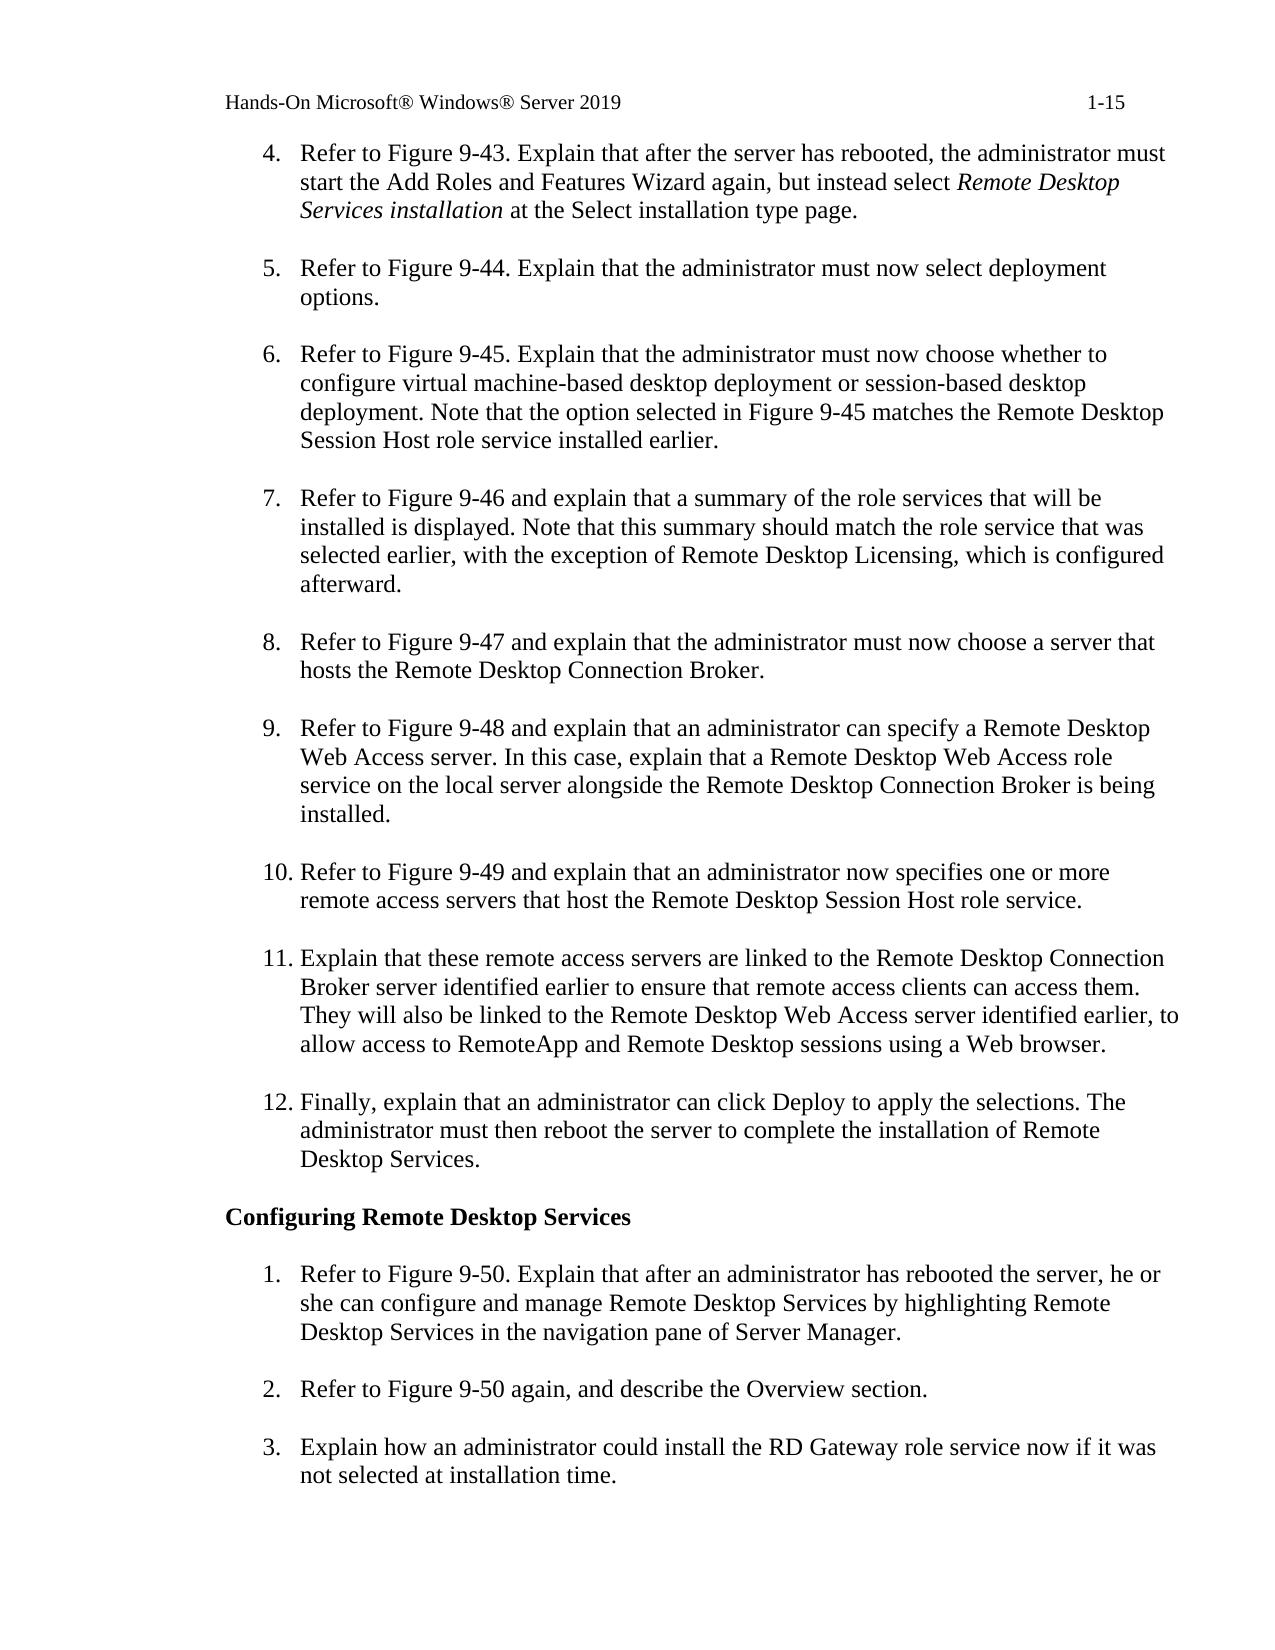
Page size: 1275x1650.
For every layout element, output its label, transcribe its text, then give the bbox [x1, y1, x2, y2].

list Refer to Figure 9-43. Explain that after the server has rebooted, the administrator must start the Add Roles and Features Wizard again, but instead select Remote Desktop Services installation at the Select installation type page. [262, 138, 1185, 224]
list Refer to Figure 9-49 and explain that an administrator now specifies one or more remote access servers that host the Remote Desktop Session Host role service. [262, 857, 1185, 914]
list Refer to Figure 9-46 and explain that a summary of the role services that will be installed is displayed. Note that this summary should match the role service that was selected earlier, with the exception of Remote Desktop Licensing, which is configured afterward. [262, 483, 1185, 598]
list Refer to Figure 9-50 again, and describe the Overview section. [262, 1374, 1185, 1403]
list Refer to Figure 9-50. Explain that after an administrator has rebooted the server, he or she can configure and manage Remote Desktop Services by highlighting Remote Desktop Services in the navigation pane of Server Manager. [262, 1259, 1185, 1346]
list Refer to Figure 9-48 and explain that an administrator can specify a Remote Desktop Web Access server. In this case, explain that a Remote Desktop Web Access role service on the local server alongside the Remote Desktop Connection Broker is being installed. [262, 713, 1185, 828]
list Configuring Remote Desktop Services [225, 1202, 1185, 1231]
list Finally, explain that an administrator can click Deploy to apply the selections. The administrator must then reboot the server to complete the installation of Remote Desktop Services. [262, 1087, 1185, 1173]
list Refer to Figure 9-45. Explain that the administrator must now choose whether to configure virtual machine-based desktop deployment or session-based desktop deployment. Note that the option selected in Figure 9-45 matches the Remote Desktop Session Host role service installed earlier. [262, 339, 1185, 454]
list Refer to Figure 9-44. Explain that the administrator must now select deployment options. [262, 253, 1185, 311]
list Refer to Figure 9-47 and explain that the administrator must now choose a server that hosts the Remote Desktop Connection Broker. [262, 627, 1185, 684]
list Explain how an administrator could install the RD Gateway role service now if it was not selected at installation time. [262, 1432, 1185, 1489]
list Explain that these remote access servers are linked to the Remote Desktop Connection Broker server identified earlier to ensure that remote access clients can access them. They will also be linked to the Remote Desktop Web Access server identified earlier, to allow access to RemoteApp and Remote Desktop sessions using a Web browser. [262, 943, 1185, 1058]
